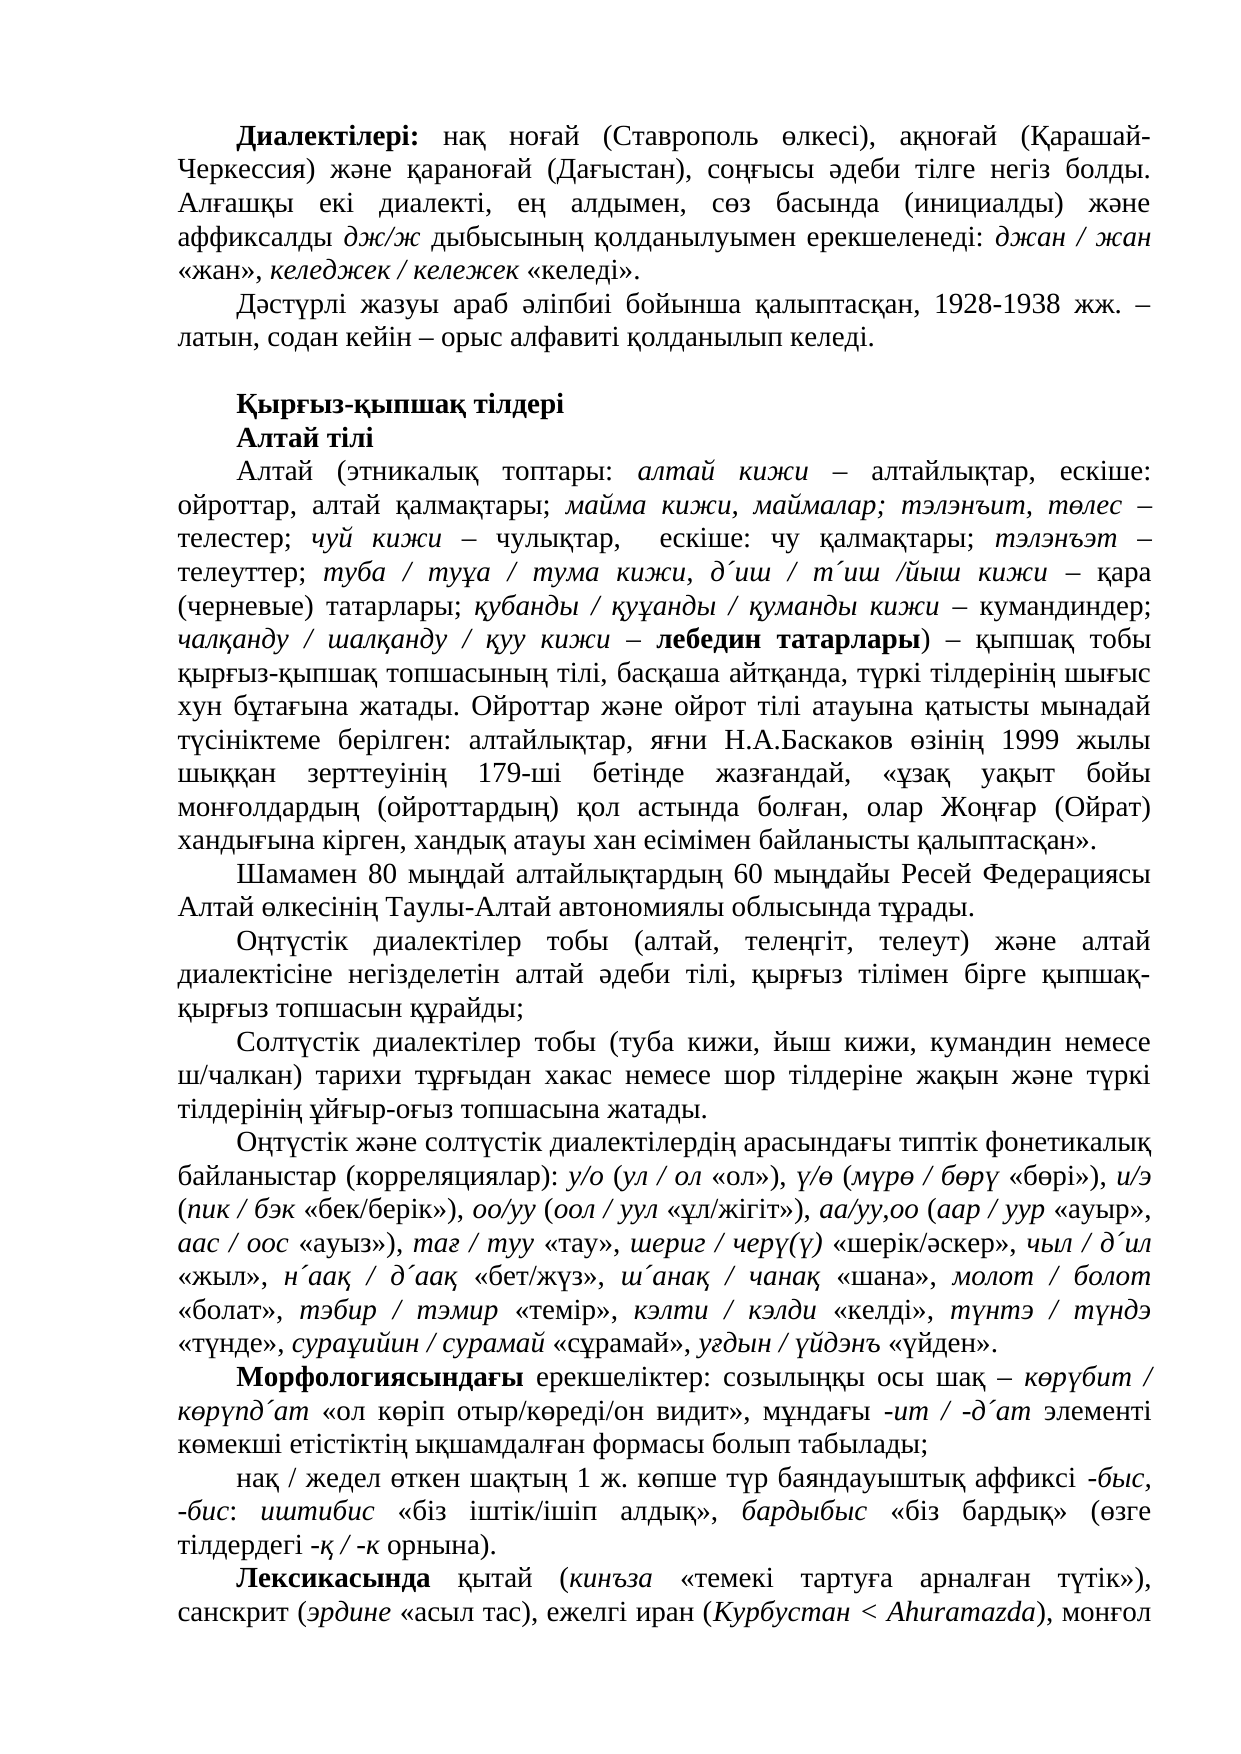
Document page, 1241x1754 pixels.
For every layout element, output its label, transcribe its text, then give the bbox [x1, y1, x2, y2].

text Диалектілері: нақ ноғай (Ставрополь өлкесі), ақноғай (Қарашай-Черкессия) және қараноғай (Дағыстан), соңғысы әдеби тілге негіз болды. Алғашқы екі диалекті, ең алдымен, сөз басында (инициалды) және аффиксалды дж/ж дыбысының қолданылуымен ерекшеленеді: джан / жан «жан», келеджек / кележек «келеді». [177, 118, 1152, 286]
text Шамамен 80 мыңдай алтайлықтардың 60 мыңдайы Ресей Федерациясы Алтай өлкесінің Таулы-Алтай автономиялы облысында тұрады. [177, 856, 1152, 923]
text Солтүстік диалектілер тобы (туба кижи, йыш кижи, кумандин немесе ш/чалкан) тарихи тұрғыдан хакас немесе шор тілдеріне жақын және түркі тілдерінің ұйғыр-оғыз топшасына жатады. [177, 1024, 1152, 1124]
text Дәстүрлі жазуы араб әліпбиі бойынша қалыптасқан, 1928-1938 жж. – латын, содан кейін – орыс алфавиті қолданылып келеді. [177, 286, 1152, 353]
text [177, 1560, 1152, 1627]
text Оңтүстік және солтүстік диалектілердің арасындағы типтік фонетикалық байланыстар (корреляциялар): у/о (ул / ол «ол»), ү/ө (мүрө / бөрү «бөрі»), и/э (пик / бэк «бек/берік»), оо/уу (оол / уул «ұл/жігіт»), аа/уу,оо (аар / уур «ауыр», аас / оос «ауыз»), тағ / туу «тау», шериг / черү(ү) «шерік/әскер», чыл / д´ил «жыл», н´аақ / д´аақ «бет/жүз», ш´анақ / чанақ «шана», молот / болот «болат», тэбир / тэмир «темір», кэлти / кэлди «келді», түнтэ / түндэ «түнде», сураұийин / сурамай «сұрамай», уғдын / үйдэнъ «үйден». [177, 1124, 1152, 1359]
text Оңтүстік диалектілер тобы (алтай, телеңгіт, телеут) және алтай диалектісіне негізделетін алтай әдеби тілі, қырғыз тілімен бірге қыпшақ-қырғыз топшасын құрайды; [177, 923, 1152, 1024]
text Қырғыз-қыпшақ тілдері [177, 386, 1152, 420]
text нақ / жедел өткен шақтың 1 ж. көпше түр баяндауыштық аффиксі -быс, -бис: иштибис «біз іштік/ішіп алдық», бардыбыс «біз бардық» (өзге тілдердегі -қ / -к орнына). [177, 1460, 1152, 1560]
text Алтай тілі [177, 420, 1152, 453]
text Морфологиясындағы ерекшеліктер: созылыңқы осы шақ – көрүбит / көрүпд´ат «ол көріп отыр/көреді/он видит», мұндағы -ит / -д´ат элементі көмекші етістіктің ықшамдалған формасы болып табылады; [177, 1359, 1152, 1460]
text Алтай (этникалық топтары: алтай кижи – алтайлықтар, ескіше: ойроттар, алтай қалмақтары; майма кижи, маймалар; тэлэнъит, төлес – телестер; чуй кижи – чулықтар, ескіше: чу қалмақтары; тэлэнъэт – телеуттер; туба / туұа / тума кижи, д´иш / т´иш /йыш кижи – қара (черневые) татарлары; қубанды / қуұанды / қуманды кижи – кумандиндер; чалқанду / шалқанду / қуу кижи – лебедин татарлары) – қыпшақ тобы қырғыз-қыпшақ топшасының тілі, басқаша айтқанда, түркі тілдерінің шығыс хун бұтағына жатады. Ойроттар және ойрот тілі атауына қатысты мынадай түсініктеме берілген: алтайлықтар, яғни Н.А.Баскаков өзінің 1999 жылы шыққан зерттеуінің 179-ші бетінде жазғандай, «ұзақ уақыт бойы монғолдардың (ойроттардың) қол астында болған, олар Жоңғар (Ойрат) хандығына кірген, хандық атауы хан есімімен байланысты қалыптасқан». [177, 453, 1152, 856]
